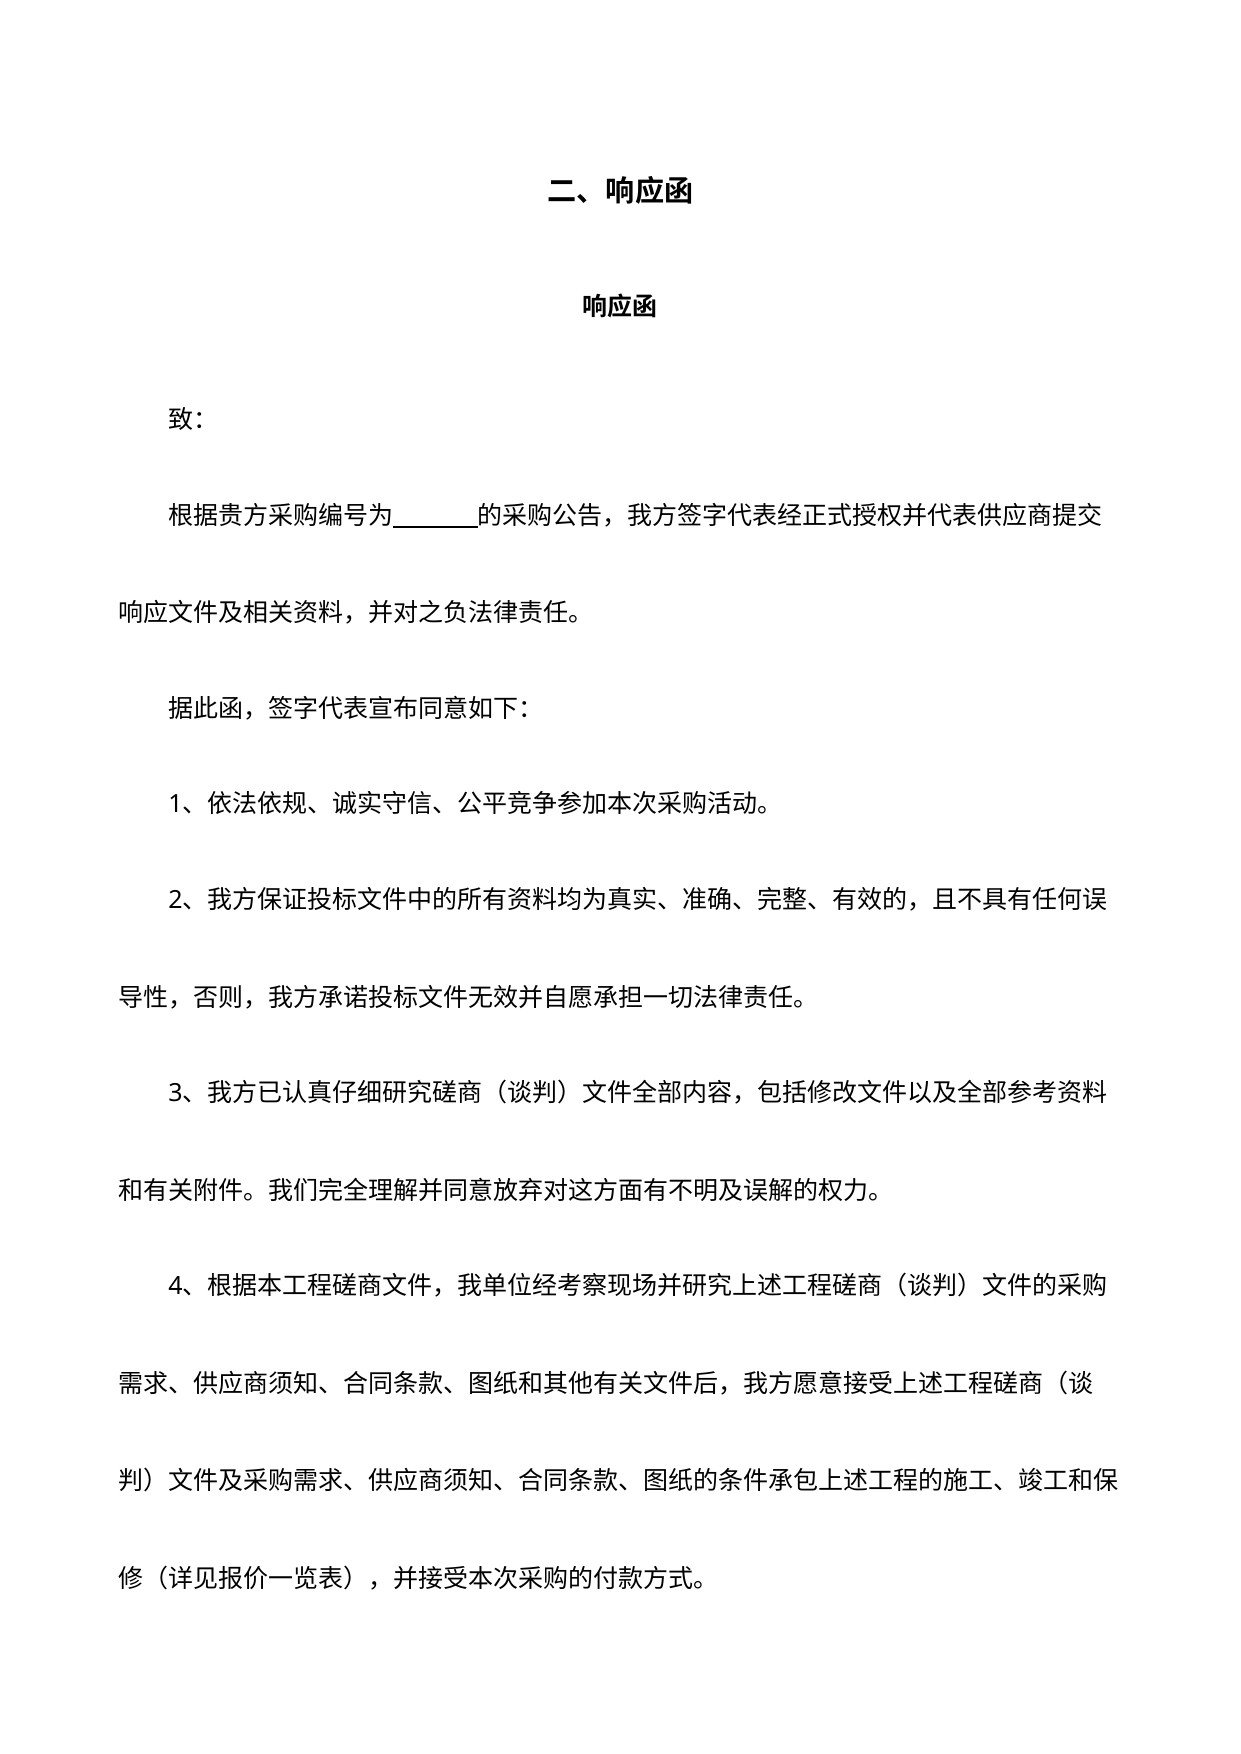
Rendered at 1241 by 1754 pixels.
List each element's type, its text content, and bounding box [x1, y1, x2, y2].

text 致： [118, 385, 1122, 450]
text 3、我方已认真仔细研究磋商（谈判）文件全部内容，包括修改文件以及全部参考资料和有关附件。我们完全理解并同意放弃对这方面有不明及误解的权力。 [118, 1058, 1122, 1221]
text 2、我方保证投标文件中的所有资料均为真实、准确、完整、有效的，且不具有任何误导性，否则，我方承诺投标文件无效并自愿承担一切法律责任。 [118, 865, 1122, 1028]
subtitle 二、响应函 [118, 157, 1122, 222]
text 根据贵方采购编号为 的采购公告，我方签字代表经正式授权并代表供应商提交响应文件及相关资料，并对之负法律责任。 [118, 481, 1122, 643]
text 4、根据本工程磋商文件，我单位经考察现场并研究上述工程磋商（谈判）文件的采购需求、供应商须知、合同条款、图纸和其他有关文件后，我方愿意接受上述工程磋商（谈判）文件及采购需求、供应商须知、合同条款、图纸的条件承包上述工程的施工、竣工和保修（详见报价一览表），并接受本次采购的付款方式。 [118, 1251, 1122, 1609]
text 据此函，签字代表宣布同意如下： [118, 674, 1122, 739]
subtitle 响应函 [118, 272, 1122, 337]
text 1、依法依规、诚实守信、公平竞争参加本次采购活动。 [118, 769, 1122, 834]
